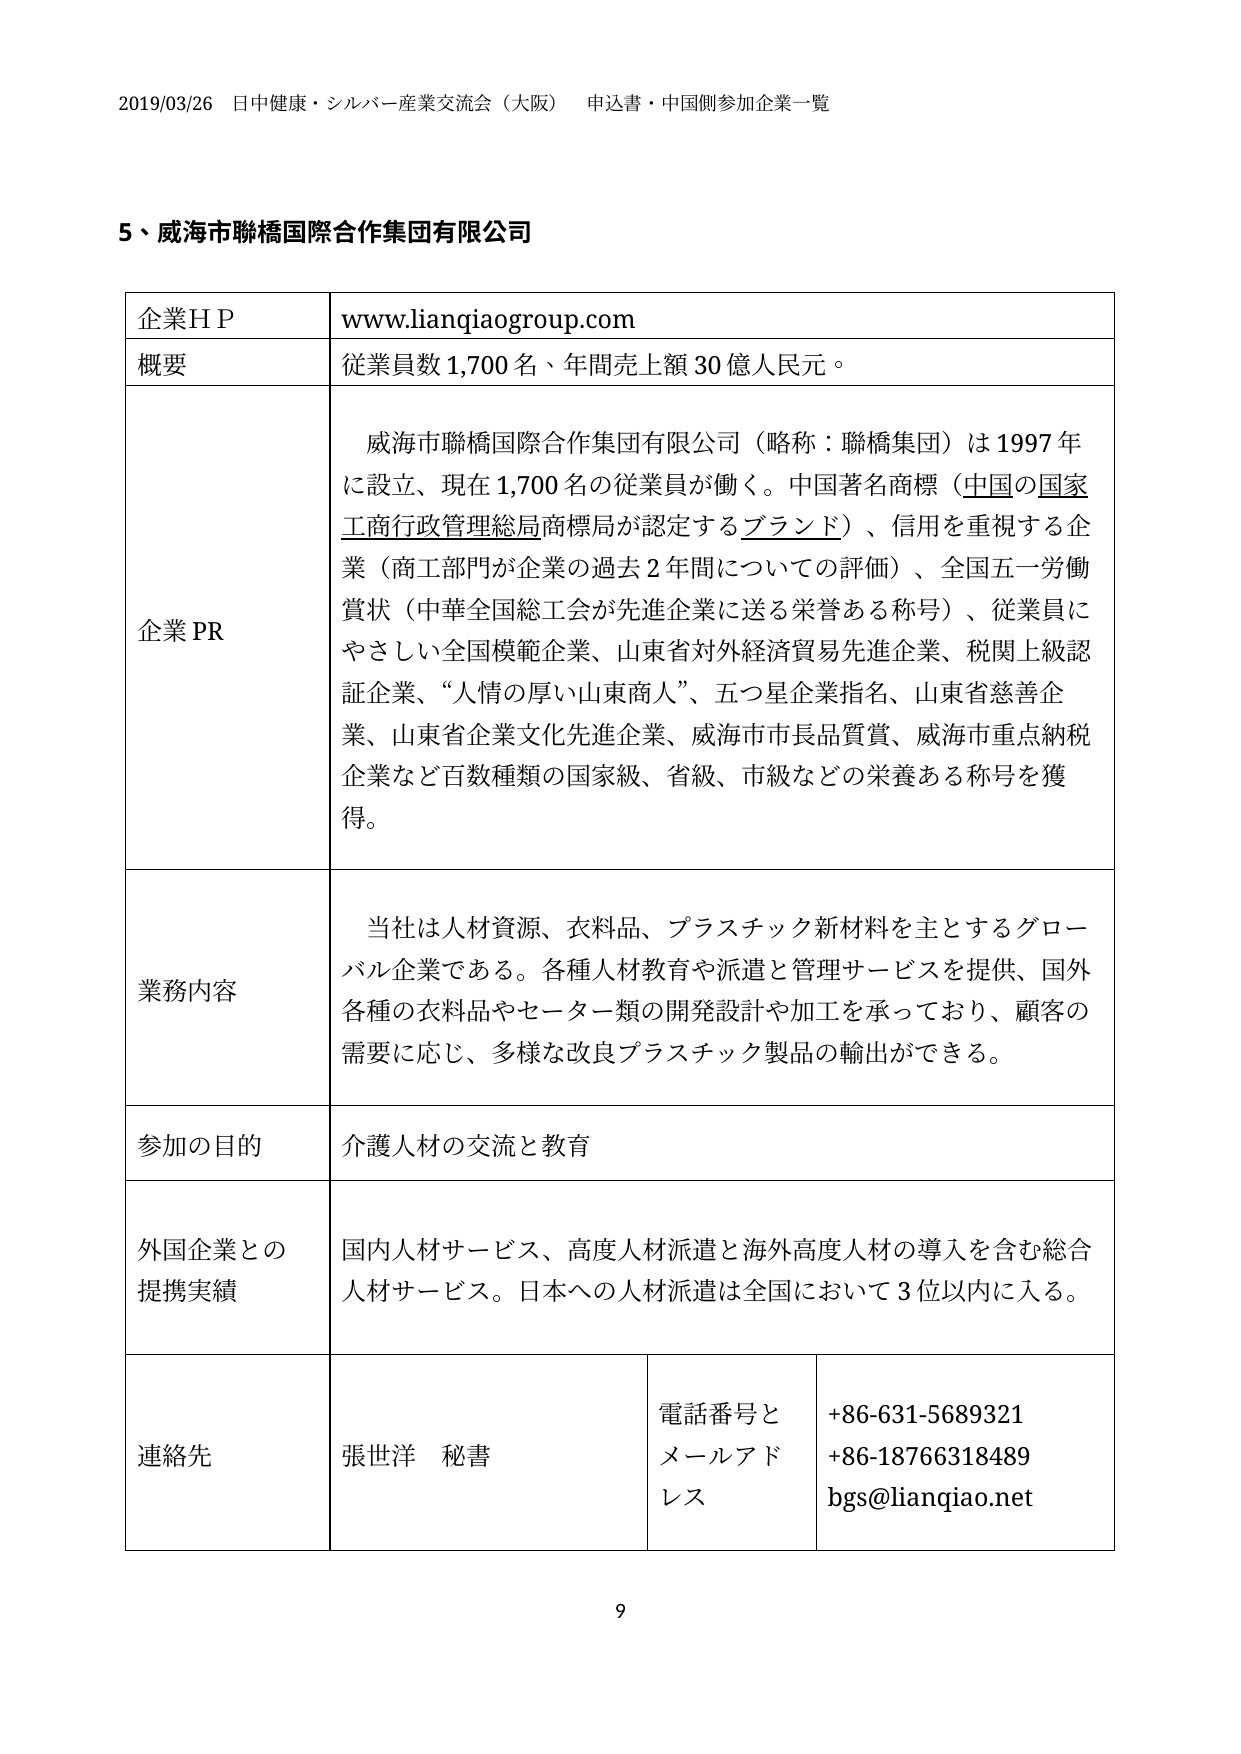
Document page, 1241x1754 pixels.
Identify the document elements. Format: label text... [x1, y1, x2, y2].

text 5、威海市聯橋国際合作集団有限公司 [118, 208, 1122, 250]
table_cell 介護人材の交流と教育 [331, 1106, 1114, 1180]
table_cell 当社は人材資源、衣料品、プラスチック新材料を主とするグローバル企業である。各種人材教育や派遣と管理サービスを提供、国外各種の衣料品やセーター類の開発設計や加工を承っており、顧客の需要に応じ、多様な改良プラスチック製品の輸出ができる。 [331, 870, 1114, 1105]
table_cell 従業員数1,700名、年間売上額30億人民元。 [331, 339, 1114, 385]
table_header 企業ＨＰ [126, 293, 329, 338]
table_cell 連絡先 [126, 1355, 329, 1550]
table_cell 外国企業との 提携実績 [126, 1181, 329, 1354]
table_cell 威海市聯橋国際合作集団有限公司（略称：聯橋集団）は1997年に設立、現在1,700名の従業員が働く。中国著名商標（中国の国家工商行政管理総局商標局が認定するブランド）、信用を重視する企業（商工部門が企業の過去2年間についての評価）、全国五一労働賞状（中華全国総工会が先進企業に送る栄誉ある称号）、従業員にやさしい全国模範企業、山東省対外経済貿易先進企業、税関上級認証企業、“人情の厚い山東商人”、五つ星企業指名、山東省慈善企業、山東省企業文化先進企業、威海市市長品質賞、威海市重点納税企業など百数種類の国家級、省級、市級などの栄養ある称号を獲得。 [331, 386, 1114, 869]
table_cell +86-631-5689321 +86-18766318489 bgs@lianqiao.net [817, 1355, 1114, 1550]
table_cell 張世洋 秘書 [331, 1355, 647, 1550]
table_cell 概要 [126, 339, 329, 385]
table_header www.lianqiaogroup.com [331, 293, 1114, 338]
table_cell 参加の目的 [126, 1106, 329, 1180]
table_cell 電話番号とメールアドレス [648, 1355, 816, 1550]
table_cell 企業PR [126, 386, 329, 869]
table_cell 業務内容 [126, 870, 329, 1105]
table_cell 国内人材サービス、高度人材派遣と海外高度人材の導入を含む総合人材サービス。日本への人材派遣は全国において3位以内に入る。 [331, 1181, 1114, 1354]
